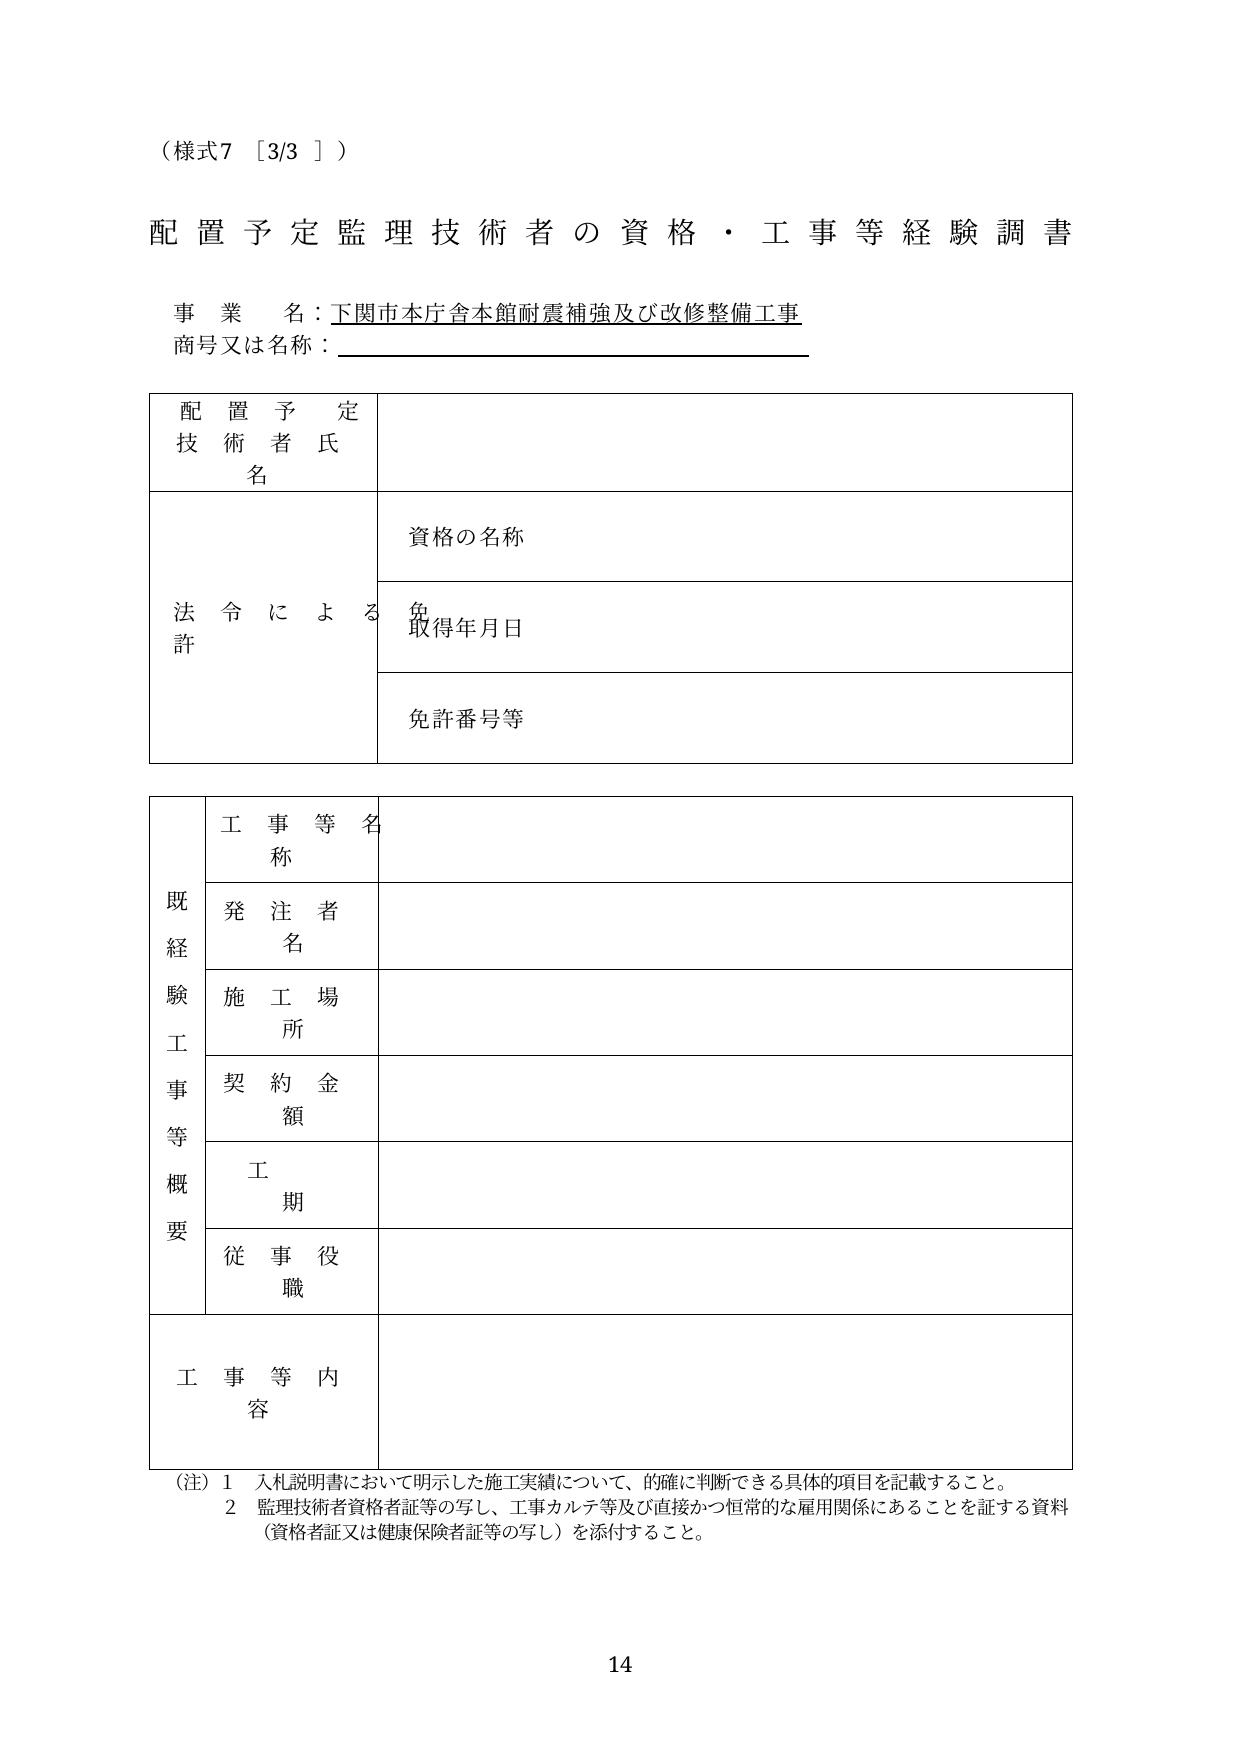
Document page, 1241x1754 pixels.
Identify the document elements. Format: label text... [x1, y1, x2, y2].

text 事業名：下関市本庁舎本館耐震補強及び改修整備工事 [164, 296, 1091, 328]
table_cell 免許番号等 [378, 673, 1072, 762]
table_cell 発注者名 [206, 883, 378, 968]
table_cell [379, 1056, 1072, 1141]
table_cell 取得年月日 [378, 582, 1072, 672]
table_cell [379, 1229, 1072, 1314]
text 商号又は名称： [164, 328, 1091, 360]
text 配置予定監理技術者の資格・工事等経験調書 [149, 199, 1091, 263]
table_cell [379, 1315, 1072, 1469]
table_cell 従事役職 [206, 1229, 378, 1314]
table_header 工事等名称 [206, 797, 378, 882]
table_header [378, 394, 1072, 491]
table_cell 工期 [206, 1142, 378, 1227]
table_cell 資格の名称 [378, 492, 1072, 581]
table_cell 法令による免許 [150, 492, 377, 762]
text （注）１ 入札説明書において明示した施工実績について、的確に判断できる具体的項目を記載すること。 [166, 1470, 1068, 1495]
table_cell [379, 883, 1072, 968]
table_header 配置予定 技術者氏名 [150, 394, 377, 491]
table_header 既 経 験 工 事 等 概 要 [150, 797, 205, 1314]
text （様式7［3/3］） [149, 134, 1091, 167]
table_cell 契約金額 [206, 1056, 378, 1141]
table_cell 施工場所 [206, 970, 378, 1055]
text ２ 監理技術者資格者証等の写し、工事カルテ等及び直接かつ恒常的な雇用関係にあることを証する資料（資格者証又は健康保険者証等の写し）を添付すること。 [221, 1495, 1068, 1545]
table_cell 工事等内容 [150, 1315, 378, 1469]
table_cell [379, 970, 1072, 1055]
table_cell [379, 1142, 1072, 1227]
table_header [379, 797, 1072, 882]
